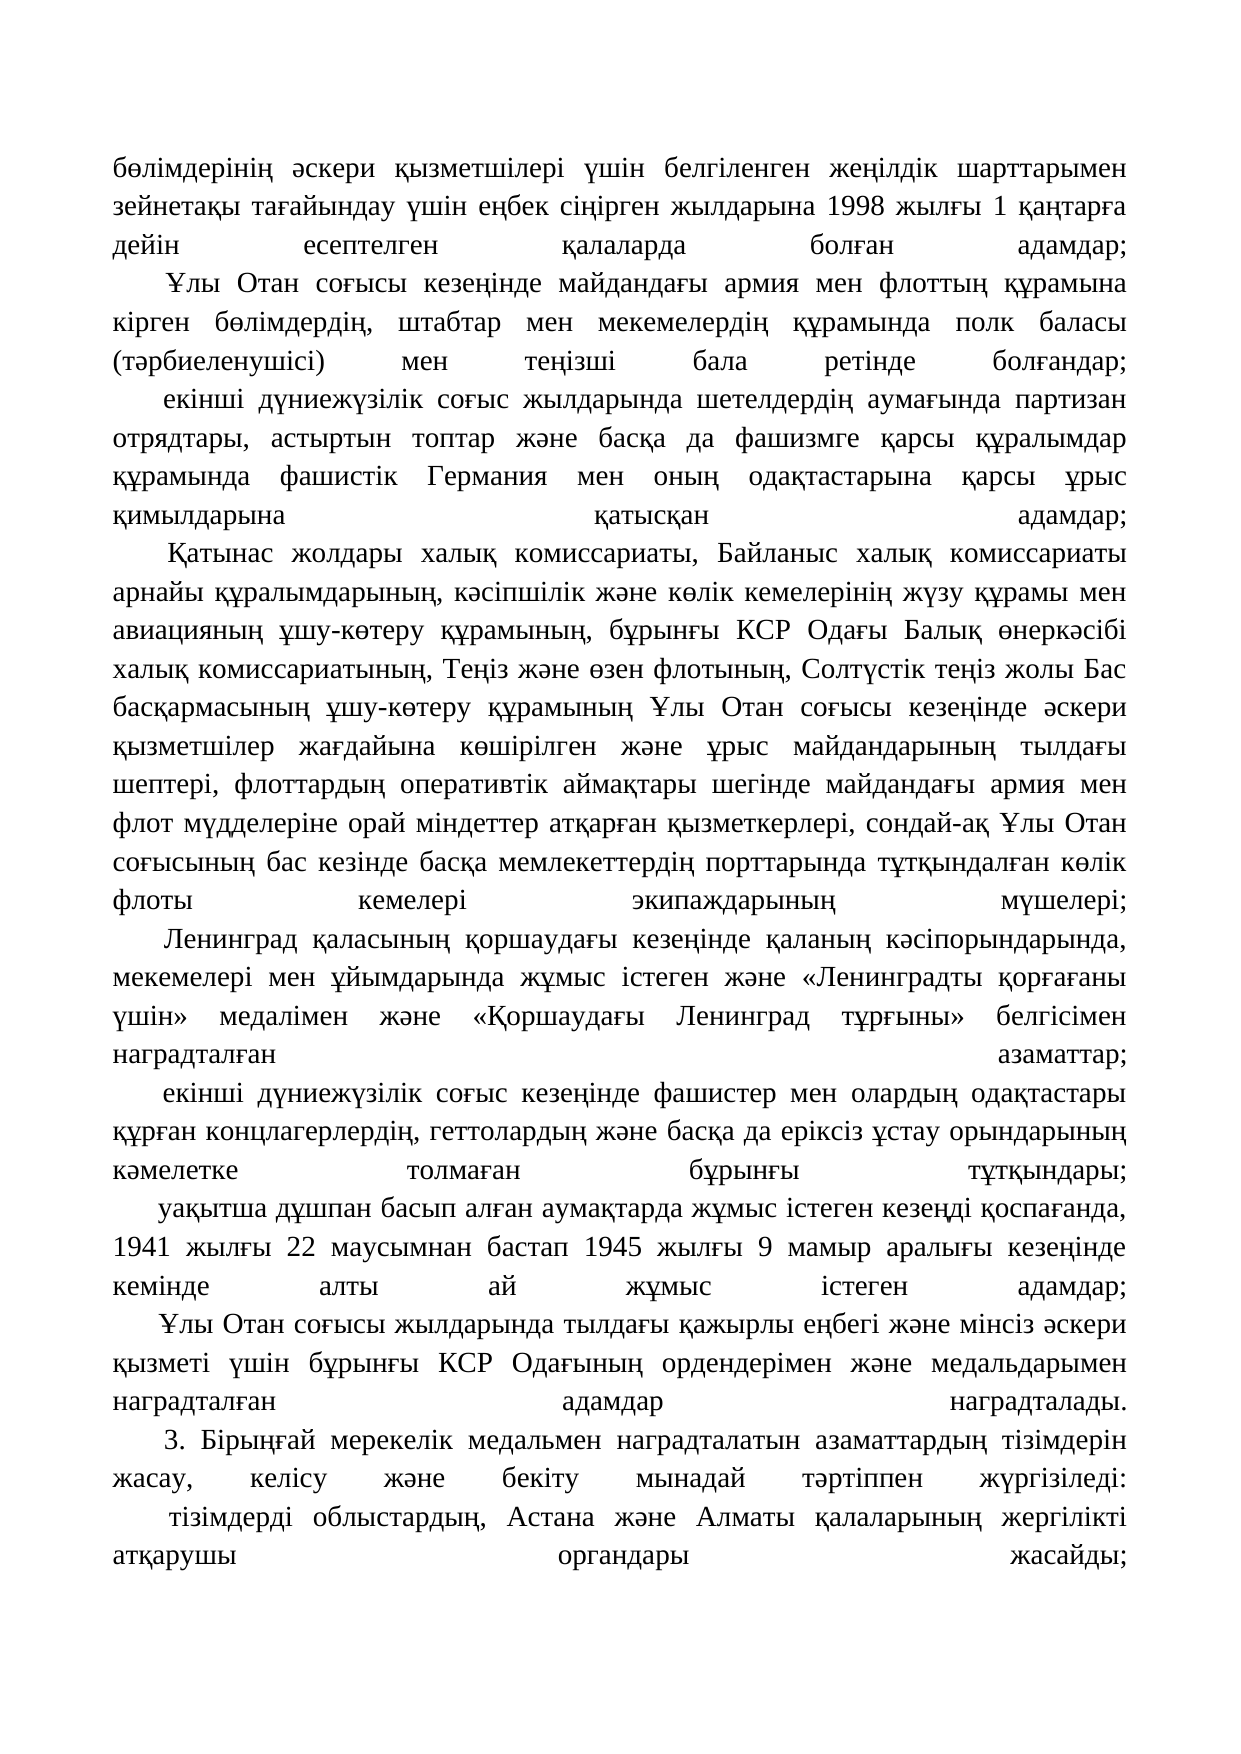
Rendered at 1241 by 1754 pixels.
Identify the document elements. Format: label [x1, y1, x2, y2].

text [112, 150, 1128, 1571]
